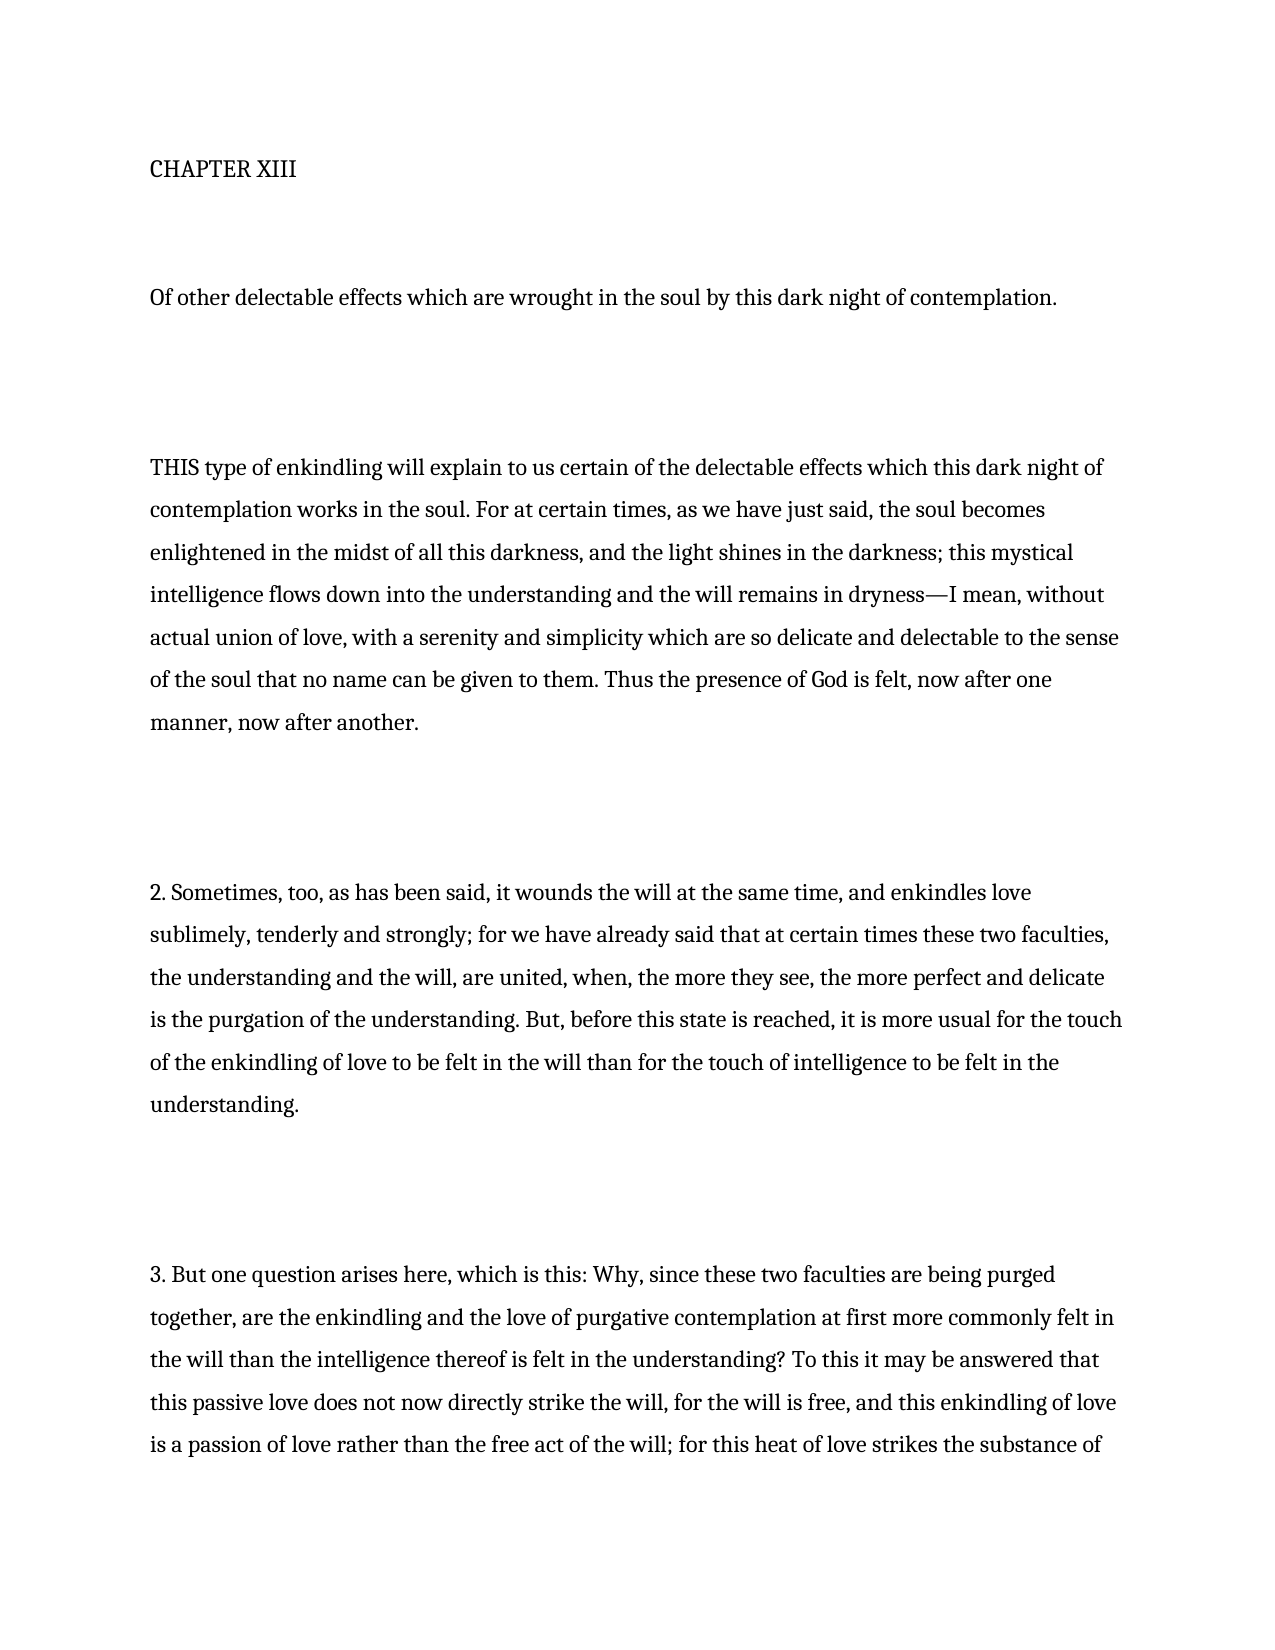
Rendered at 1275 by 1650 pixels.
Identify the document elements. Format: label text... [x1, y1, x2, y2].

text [150, 1246, 1125, 1459]
text Of other delectable effects which are wrought in the soul by this dark night of contemplation. [150, 269, 1125, 354]
text 2. Sometimes, too, as has been said, it wounds the will at the same time, and enkindles love sublimely, tenderly and strongly; for we have already said that at certain times these two faculties, the understanding and the will, are united, when, the more they see, the more perfect and delicate is the purgation of the understanding. But, before this state is reached, it is more usual for the touch of the enkindling of love to be felt in the will than for the touch of intelligence to be felt in the understanding. [150, 864, 1125, 1161]
text THIS type of enkindling will explain to us certain of the delectable effects which this dark night of contemplation works in the soul. For at certain times, as we have just said, the soul becomes enlightened in the midst of all this darkness, and the light shines in the darkness; this mystical intelligence flows down into the understanding and the will remains in dryness—I mean, without actual union of love, with a serenity and simplicity which are so delicate and delectable to the sense of the soul that no name can be given to them. Thus the presence of God is felt, now after one manner, now after another. [150, 439, 1125, 779]
text CHAPTER XIII [150, 150, 1125, 184]
